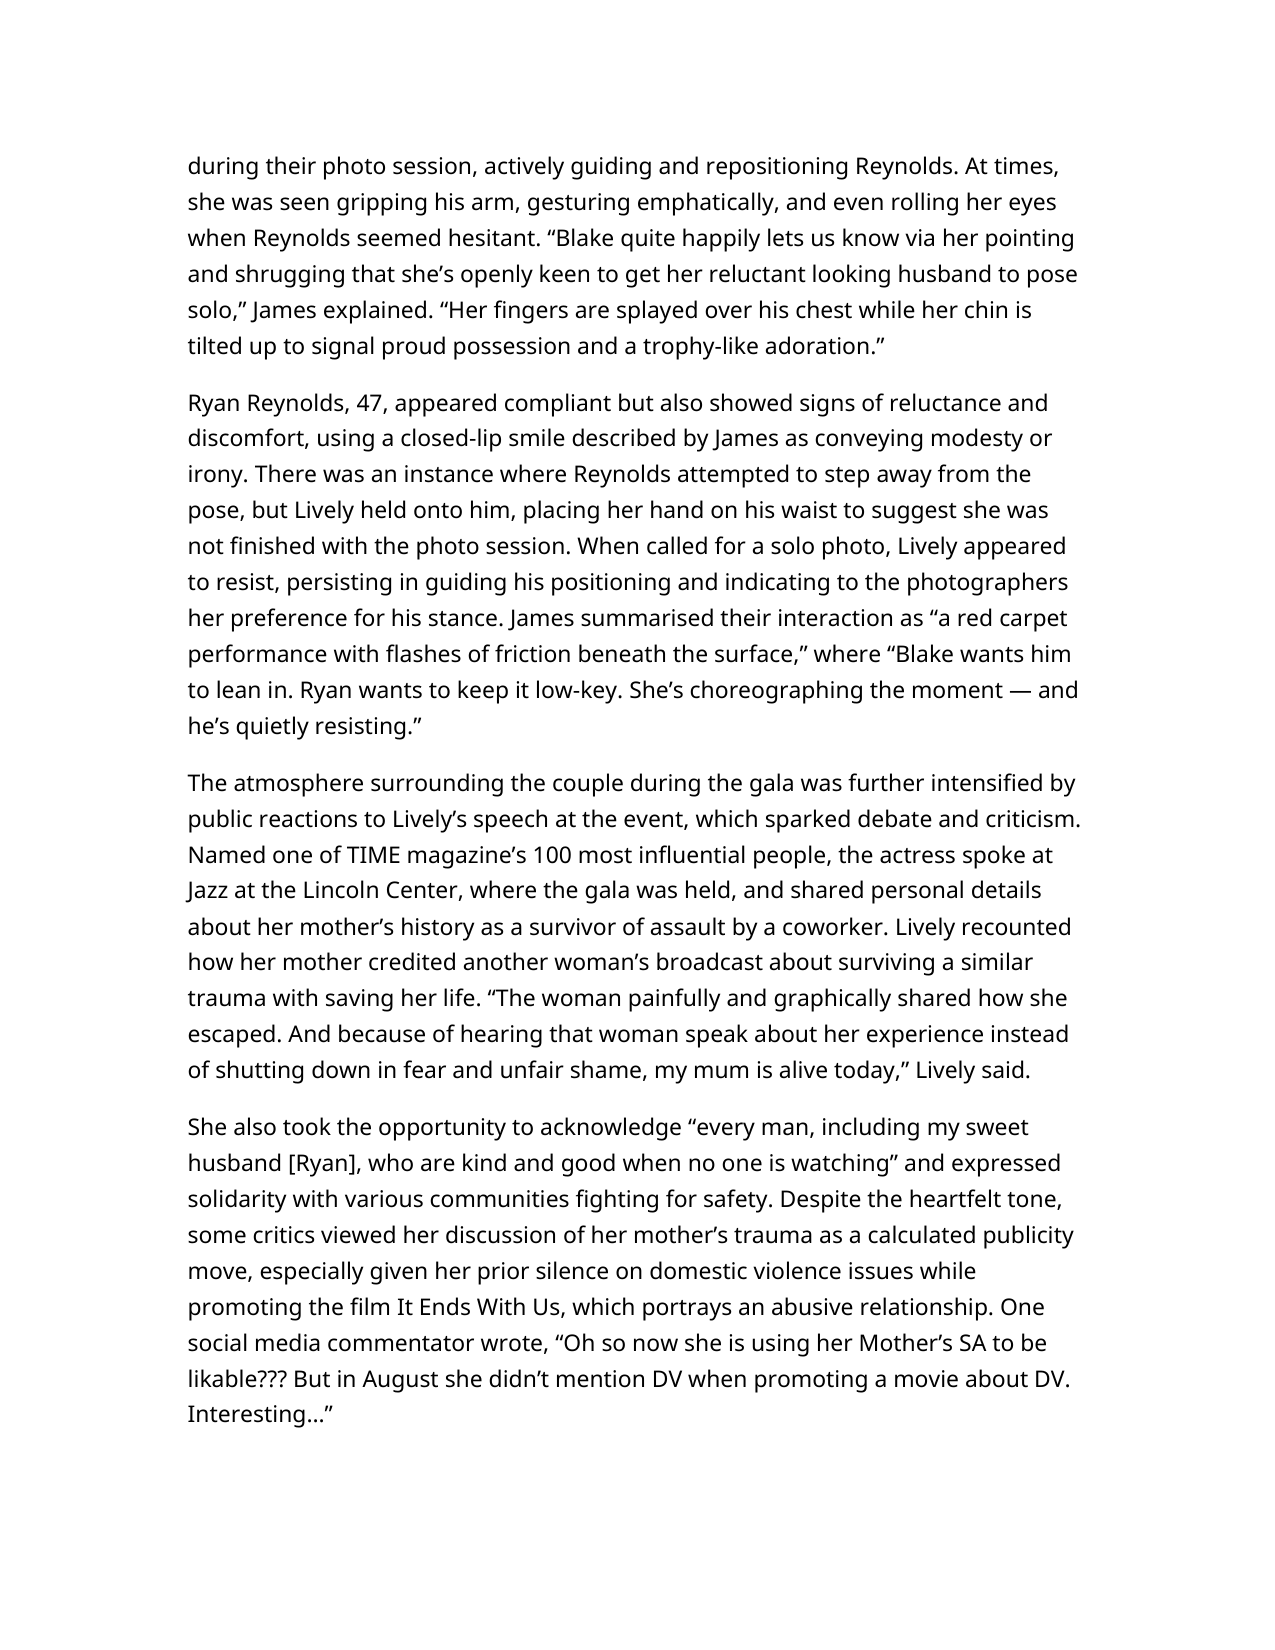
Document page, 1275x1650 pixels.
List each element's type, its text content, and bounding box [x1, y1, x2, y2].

text She also took the opportunity to acknowledge “every man, including my sweet husband [Ryan], who are kind and good when no one is watching” and expressed solidarity with various communities fighting for safety. Despite the heartfelt tone, some critics viewed her discussion of her mother’s trauma as a calculated publicity move, especially given her prior silence on domestic violence issues while promoting the film It Ends With Us, which portrays an abusive relationship. One social media commentator wrote, “Oh so now she is using her Mother’s SA to be likable??? But in August she didn’t mention DV when promoting a movie about DV. Interesting…” [187, 1111, 1087, 1430]
text Ryan Reynolds, 47, appeared compliant but also showed signs of reluctance and discomfort, using a closed-lip smile described by James as conveying modesty or irony. There was an instance where Reynolds attempted to step away from the pose, but Lively held onto him, placing her hand on his waist to suggest she was not finished with the photo session. When called for a solo photo, Lively appeared to resist, persisting in guiding his positioning and indicating to the photographers her preference for his stance. James summarised their interaction as “a red carpet performance with flashes of friction beneath the surface,” where “Blake wants him to lean in. Ryan wants to keep it low-key. She’s choreographing the moment — and he’s quietly resisting.” [187, 386, 1087, 741]
text The atmosphere surrounding the couple during the gala was further intensified by public reactions to Lively’s speech at the event, which sparked debate and criticism. Named one of TIME magazine’s 100 most influential people, the actress spoke at Jazz at the Lincoln Center, where the gala was held, and shared personal details about her mother’s history as a survivor of assault by a coworker. Lively recounted how her mother credited another woman’s broadcast about surviving a similar trauma with saving her life. “The woman painfully and graphically shared how she escaped. And because of hearing that woman speak about her experience instead of shutting down in fear and unfair shame, my mum is alive today,” Lively said. [187, 767, 1087, 1085]
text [187, 150, 1087, 361]
